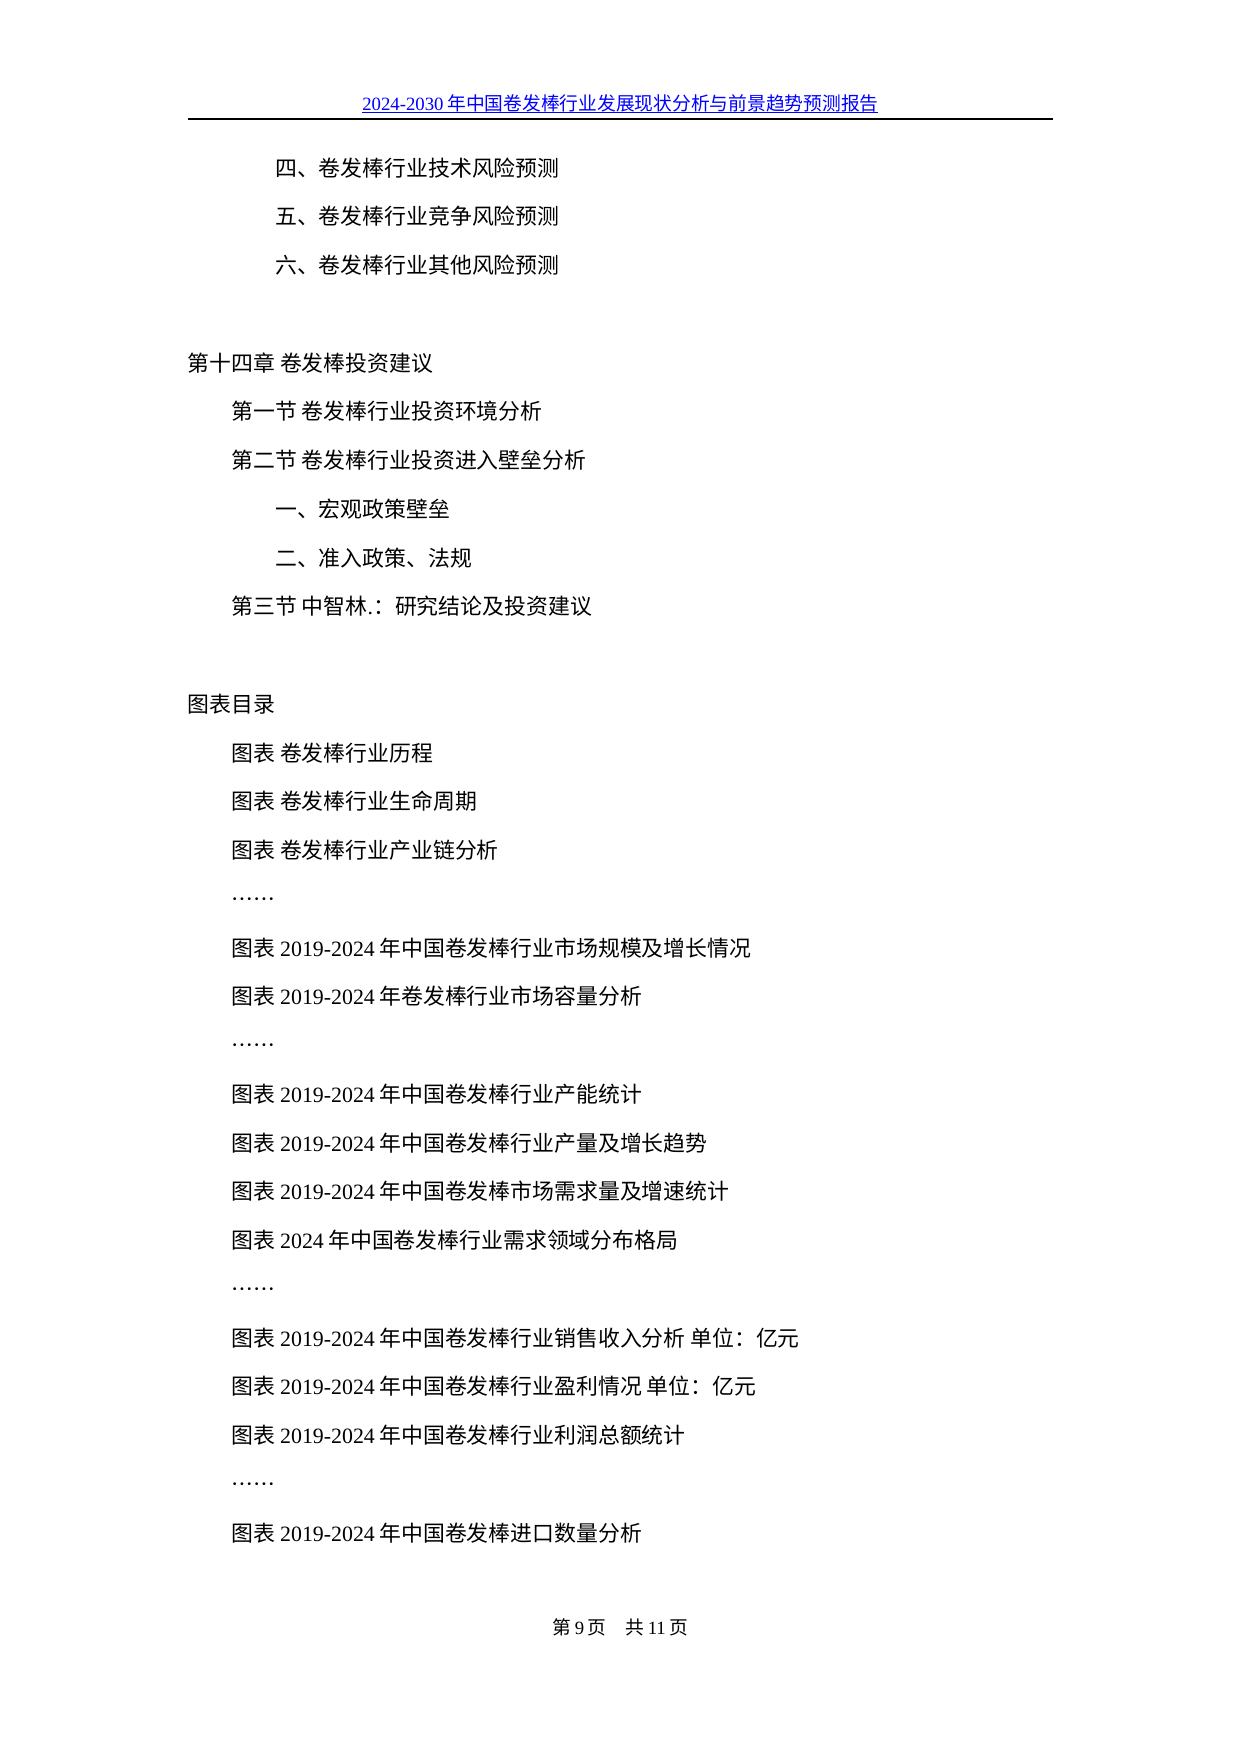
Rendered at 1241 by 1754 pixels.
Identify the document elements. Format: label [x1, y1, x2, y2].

text [187, 150, 1053, 1548]
